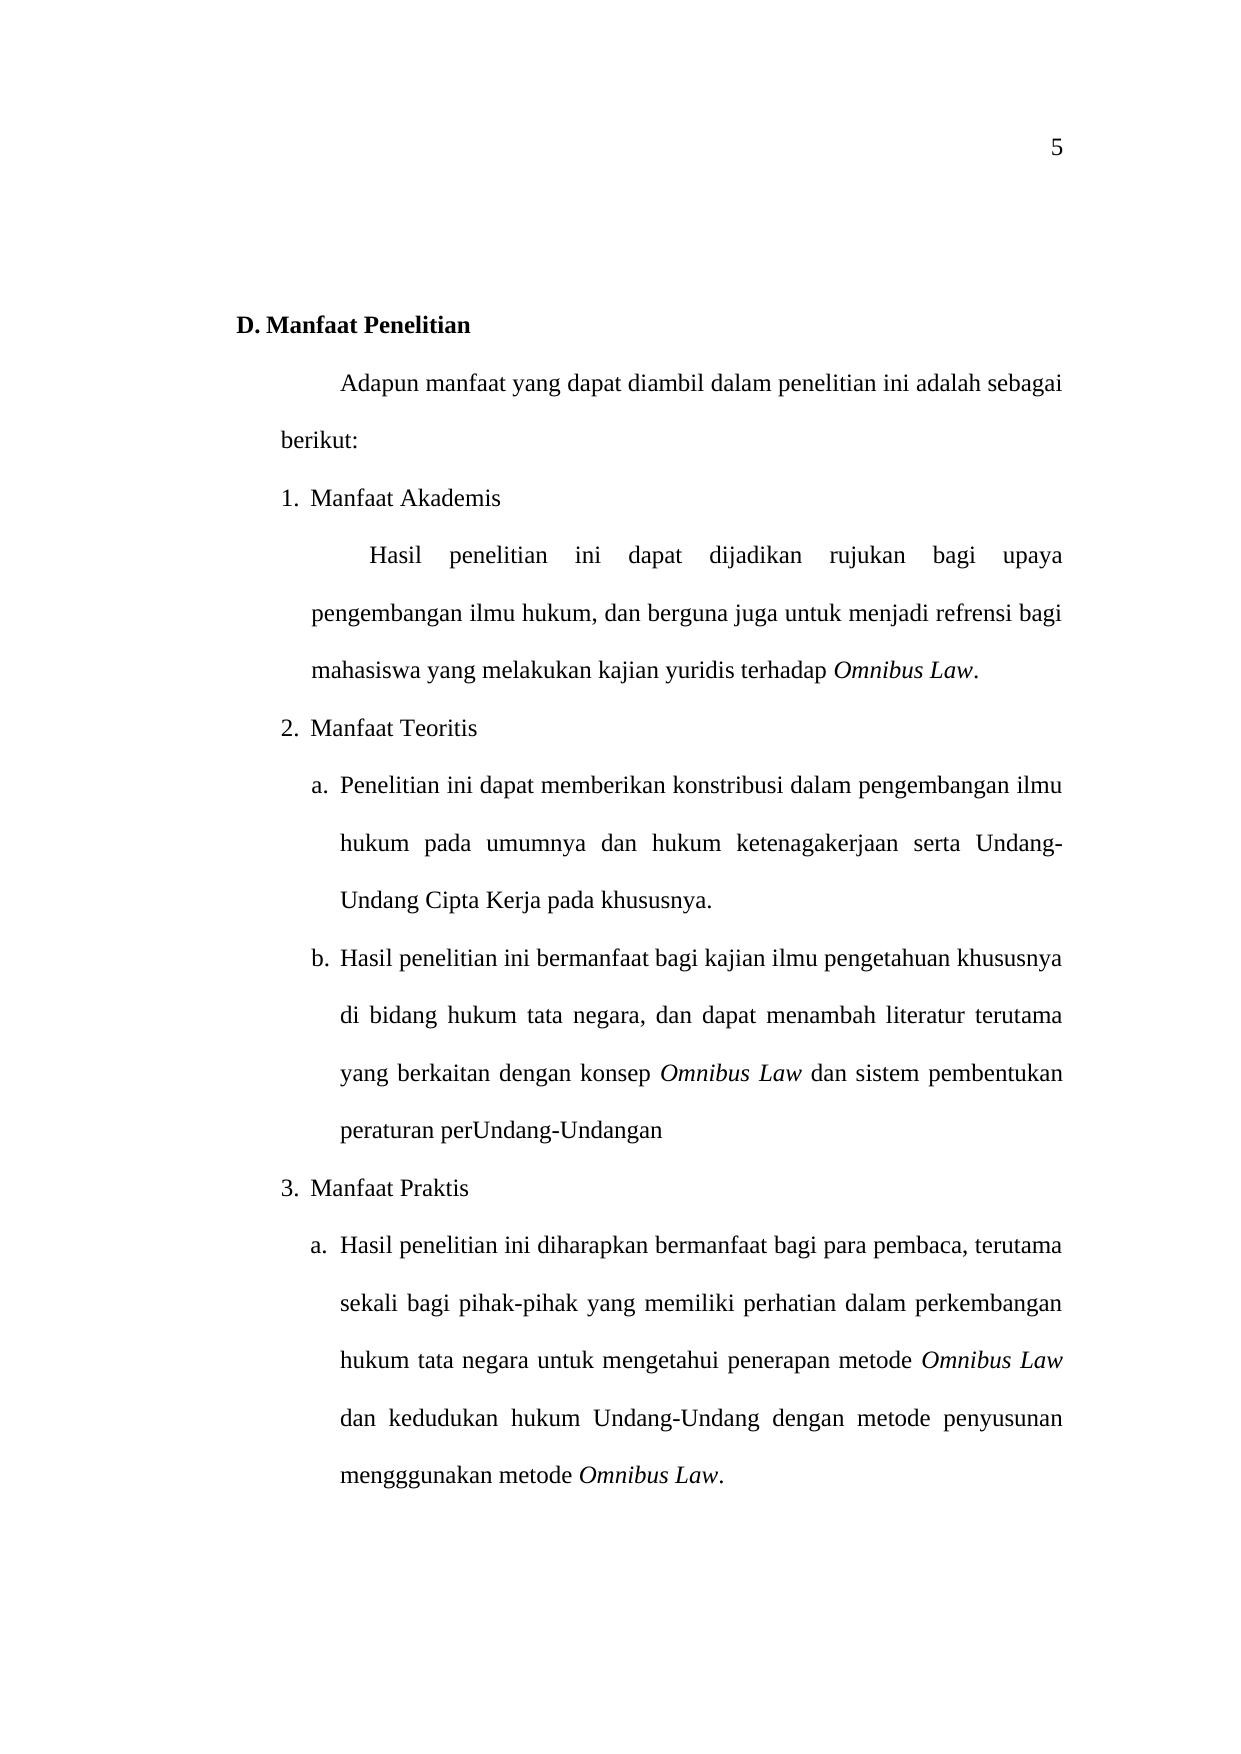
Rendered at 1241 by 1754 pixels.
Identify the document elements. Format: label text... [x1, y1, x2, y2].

list Manfaat Praktis [281, 1173, 1063, 1202]
list Hasil penelitian ini bermanfaat bagi kajian ilmu pengetahuan khususnya di bidang hukum tata negara, dan dapat menambah literatur terutama yang berkaitan dengan konsep Omnibus Law dan sistem pembentukan peraturan perUndang-Undangan [311, 943, 1063, 1144]
list Manfaat Akademis [281, 483, 1063, 512]
list Manfaat Teoritis [281, 713, 1063, 742]
list Hasil penelitian ini diharapkan bermanfaat bagi para pembaca, terutama sekali bagi pihak-pihak yang memiliki perhatian dalam perkembangan hukum tata negara untuk mengetahui penerapan metode Omnibus Law dan kedudukan hukum Undang-Undang dengan metode penyusunan mengggunakan metode Omnibus Law. [310, 1230, 1063, 1489]
subtitle Manfaat Penelitian [236, 310, 1063, 339]
list Penelitian ini dapat memberikan konstribusi dalam pengembangan ilmu hukum pada umumnya dan hukum ketenagakerjaan serta Undang-Undang Cipta Kerja pada khususnya. [311, 770, 1063, 914]
list Adapun manfaat yang dapat diambil dalam penelitian ini adalah sebagai berikut: [281, 368, 1063, 454]
list Hasil penelitian ini dapat dijadikan rujukan bagi upaya pengembangan ilmu hukum, dan berguna juga untuk menjadi refrensi bagi mahasiswa yang melakukan kajian yuridis terhadap Omnibus Law. [311, 540, 1063, 684]
